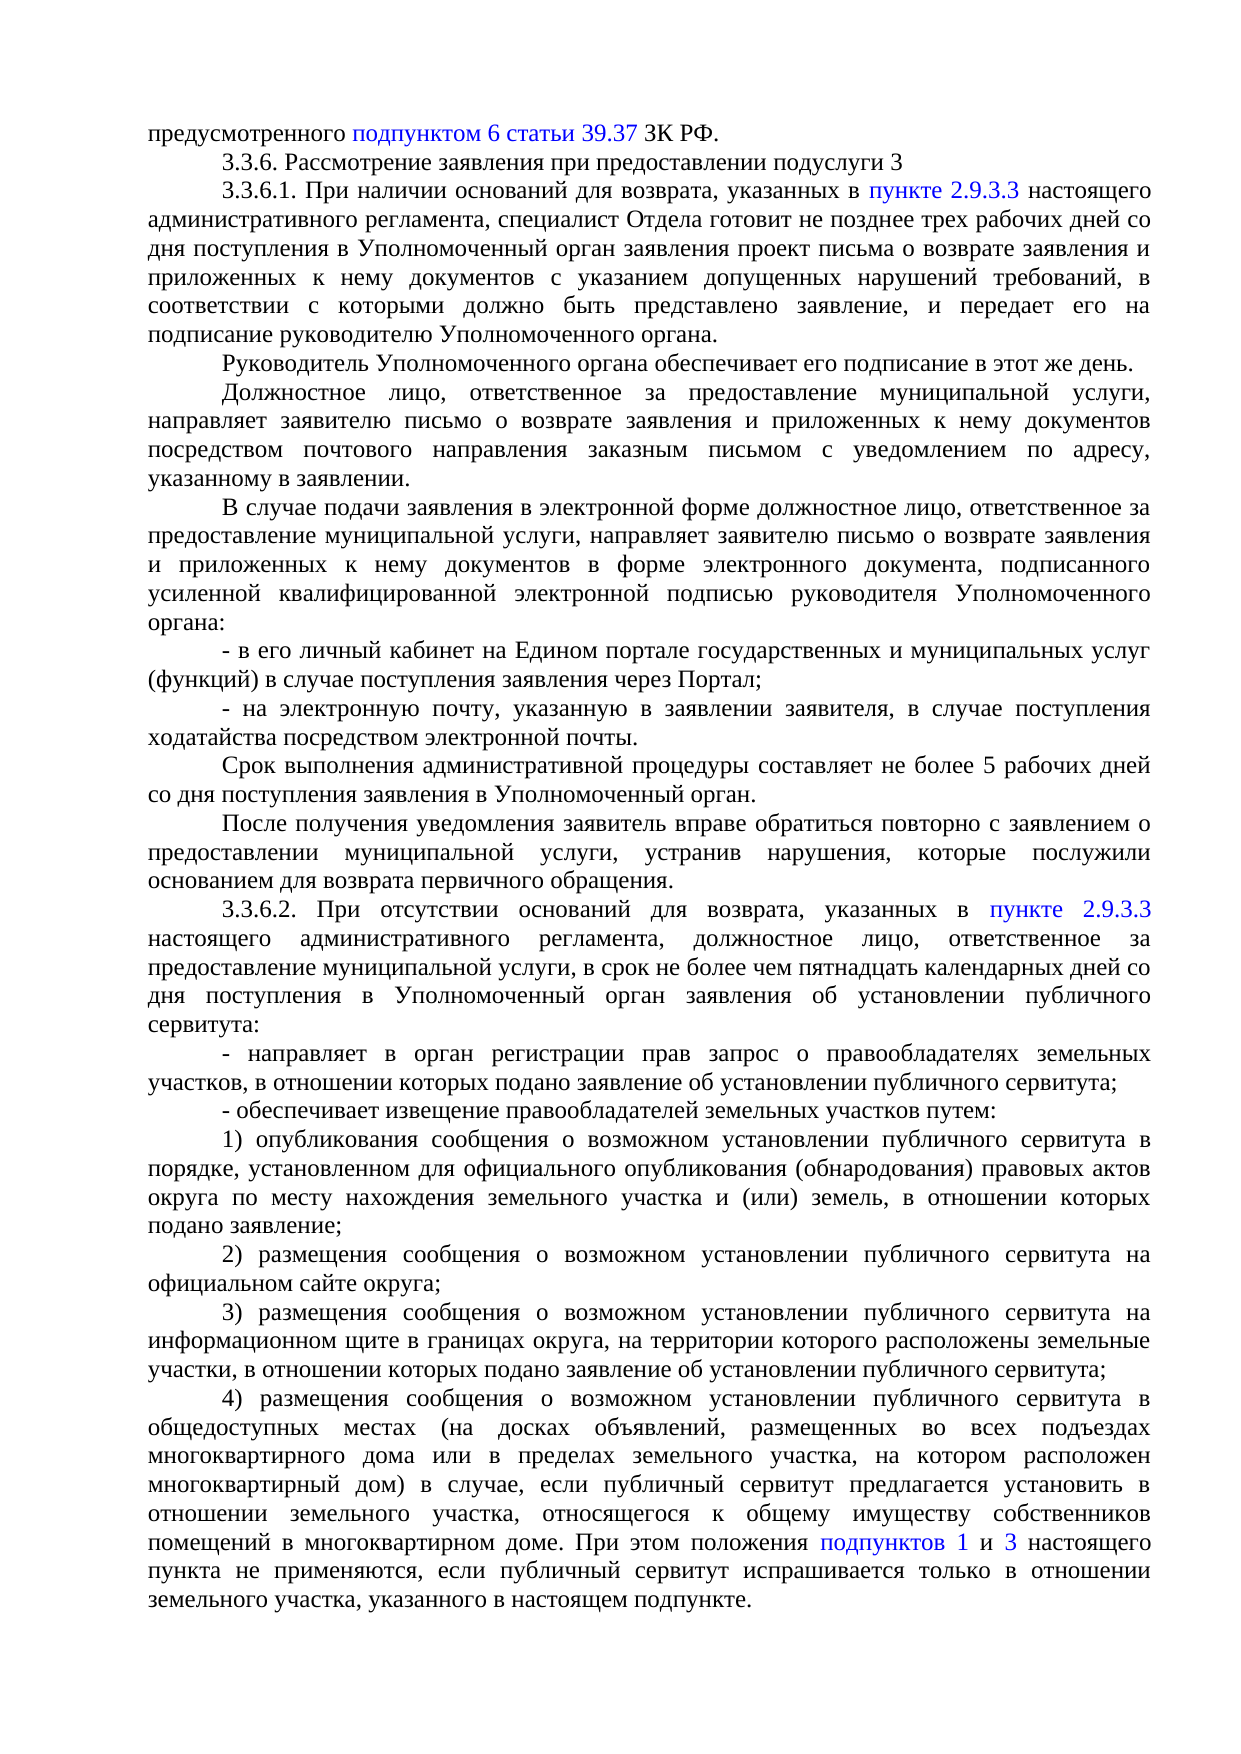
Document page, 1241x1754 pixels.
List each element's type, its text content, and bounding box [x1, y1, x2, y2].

text В случае подачи заявления в электронной форме должностное лицо, ответственное за предоставление муниципальной услуги, направляет заявителю письмо о возврате заявления и приложенных к нему документов в форме электронного документа, подписанного усиленной квалифицированной электронной подписью руководителя Уполномоченного органа: [148, 492, 1152, 636]
text Должностное лицо, ответственное за предоставление муниципальной услуги, направляет заявителю письмо о возврате заявления и приложенных к нему документов посредством почтового направления заказным письмом с уведомлением по адресу, указанному в заявлении. [148, 377, 1152, 492]
text Руководитель Уполномоченного органа обеспечивает его подписание в этот же день. [148, 348, 1152, 377]
text 2) размещения сообщения о возможном установлении публичного сервитута на официальном сайте округа; [148, 1239, 1152, 1297]
text 3.3.6. Рассмотрение заявления при предоставлении подуслуги 3 [148, 147, 1152, 176]
text 3) размещения сообщения о возможном установлении публичного сервитута на информационном щите в границах округа, на территории которого расположены земельные участки, в отношении которых подано заявление об установлении публичного сервитута; [148, 1297, 1152, 1383]
text 1) опубликования сообщения о возможном установлении публичного сервитута в порядке, установленном для официального опубликования (обнародования) правовых актов округа по месту нахождения земельного участка и (или) земель, в отношении которых подано заявление; [148, 1124, 1152, 1239]
text 3.3.6.2. При отсутствии оснований для возврата, указанных в пункте 2.9.3.3 настоящего административного регламента, должностное лицо, ответственное за предоставление муниципальной услуги, в срок не более чем пятнадцать календарных дней со дня поступления в Уполномоченный орган заявления об установлении публичного сервитута: [148, 894, 1152, 1038]
text 4) размещения сообщения о возможном установлении публичного сервитута в общедоступных местах (на досках объявлений, размещенных во всех подъездах многоквартирного дома или в пределах земельного участка, на котором расположен многоквартирный дом) в случае, если публичный сервитут предлагается установить в отношении земельного участка, относящегося к общему имуществу собственников помещений в многоквартирном доме. При этом положения подпунктов 1 и 3 настоящего пункта не применяются, если публичный сервитут испрашивается только в отношении земельного участка, указанного в настоящем подпункте. [148, 1383, 1152, 1613]
text 3.3.6.1. При наличии оснований для возврата, указанных в пункте 2.9.3.3 настоящего административного регламента, специалист Отдела готовит не позднее трех рабочих дней со дня поступления в Уполномоченный орган заявления проект письма о возврате заявления и приложенных к нему документов с указанием допущенных нарушений требований, в соответствии с которыми должно быть представлено заявление, и передает его на подписание руководителю Уполномоченного органа. [148, 176, 1152, 348]
text После получения уведомления заявитель вправе обратиться повторно с заявлением о предоставлении муниципальной услуги, устранив нарушения, которые послужили основанием для возврата первичного обращения. [148, 808, 1152, 894]
text - в его личный кабинет на Едином портале государственных и муниципальных услуг (функций) в случае поступления заявления через Портал; [148, 636, 1152, 693]
text - направляет в орган регистрации прав запрос о правообладателях земельных участков, в отношении которых подано заявление об установлении публичного сервитута; [148, 1038, 1152, 1096]
text - на электронную почту, указанную в заявлении заявителя, в случае поступления ходатайства посредством электронной почты. [148, 693, 1152, 751]
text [148, 118, 1152, 147]
text Срок выполнения административной процедуры составляет не более 5 рабочих дней со дня поступления заявления в Уполномоченный орган. [148, 751, 1152, 808]
text - обеспечивает извещение правообладателей земельных участков путем: [148, 1096, 1152, 1124]
